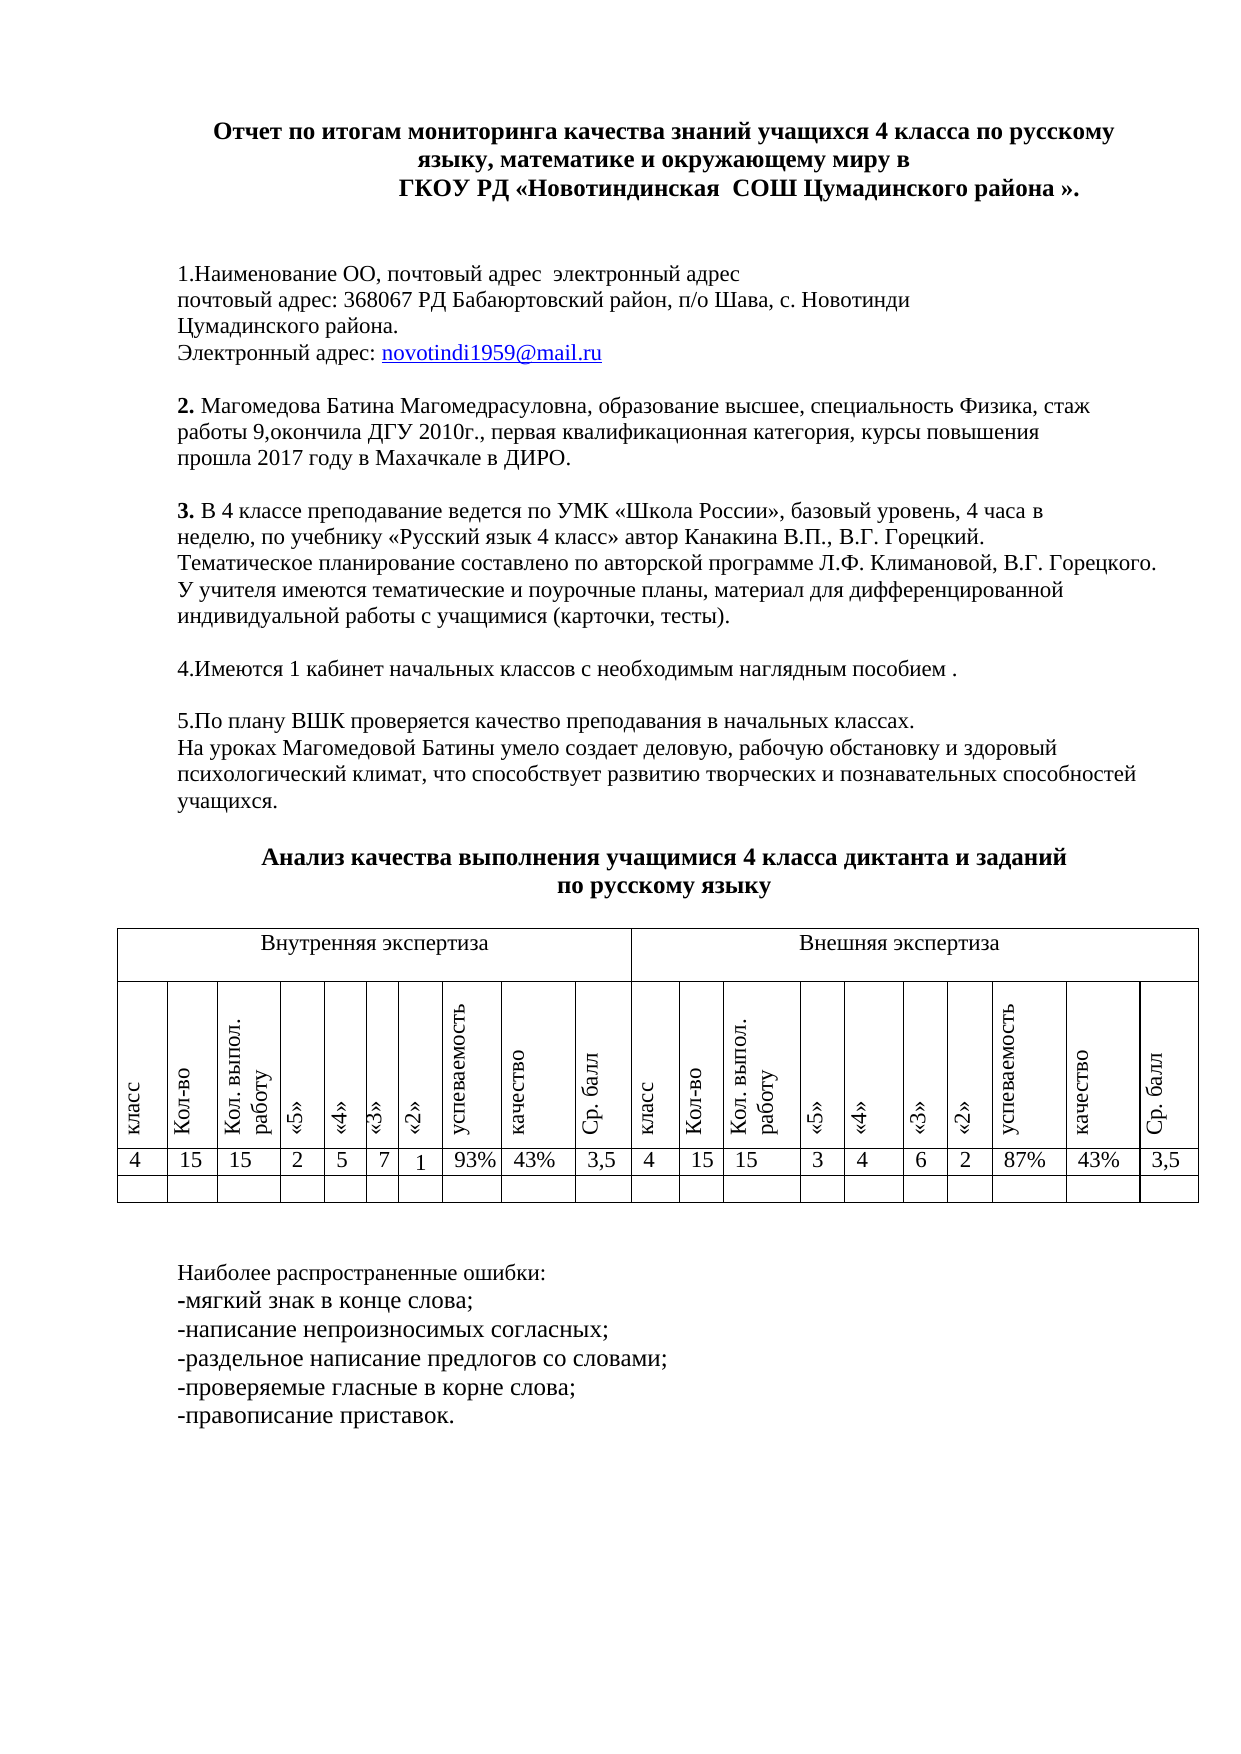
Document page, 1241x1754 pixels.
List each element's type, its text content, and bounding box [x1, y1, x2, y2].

table_cell [168, 1176, 217, 1202]
table_cell Ср. балл [1141, 982, 1198, 1147]
table_cell качество [502, 982, 575, 1147]
table_cell [118, 1176, 167, 1202]
table_cell [845, 1176, 903, 1202]
table_cell успеваемость [993, 982, 1066, 1147]
table_cell 15 [168, 1149, 217, 1175]
table_cell «5» [801, 982, 844, 1147]
table_header Внутренняя экспертиза [118, 929, 631, 981]
table_cell 1 [399, 1149, 442, 1175]
table_cell [367, 1176, 398, 1202]
table_cell 3 [801, 1149, 844, 1175]
table_cell «3» [367, 982, 398, 1147]
table_cell 43% [1067, 1149, 1139, 1175]
text 4.Имеются 1 кабинет начальных классов с необходимым наглядным пособием . [177, 655, 1194, 681]
table_cell Кол. выпол. работу [218, 982, 280, 1147]
text 1.Наименование ОО, почтовый адрес электронный адрес [177, 259, 1194, 286]
table_cell 6 [904, 1149, 947, 1175]
table_cell «5» [281, 982, 324, 1147]
text -проверяемые гласные в корне слова; [177, 1372, 1194, 1401]
text Электронный адрес: novotindi1959@mail.ru [177, 339, 929, 365]
text На уроках Магомедовой Батины умело создает деловую, рабочую обстановку и здоровый психологический климат, что способствует развитию творческих и познавательных способностей учащихся. [177, 734, 1139, 813]
table_cell 2 [948, 1149, 992, 1175]
table_cell [1067, 1176, 1139, 1202]
table_cell [680, 1176, 723, 1202]
text -правописание приставок. [177, 1401, 1194, 1429]
table_cell [443, 1176, 501, 1202]
text -раздельное написание предлогов со словами; [177, 1343, 1194, 1372]
table_cell класс [118, 982, 167, 1147]
text У учителя имеются тематические и поурочные планы, материал для дифференцированной индивидуальной работы с учащимися (карточки, тесты). [177, 576, 1194, 628]
table_header Внешняя экспертиза [632, 929, 1198, 981]
table_cell «4» [325, 982, 366, 1147]
text ГКОУ РД «Новотиндинская СОШ Цумадинского района ». [398, 173, 1194, 202]
table_cell качество [1067, 982, 1139, 1147]
table_cell 4 [118, 1149, 167, 1175]
text почтовый адрес: 368067 РД Бабаюртовский район, п/о Шава, с. Новотинди Цумадинского района. [177, 286, 929, 339]
table_cell 3,5 [576, 1149, 631, 1175]
table_cell 7 [367, 1149, 398, 1175]
table_cell [325, 1176, 366, 1202]
table_cell [1141, 1176, 1198, 1202]
table_cell 4 [845, 1149, 903, 1175]
text -написание непроизносимых согласных; [177, 1314, 1194, 1343]
table_cell Кол-во [168, 982, 217, 1147]
table_cell Кол. выпол. работу [724, 982, 800, 1147]
table_cell 3,5 [1141, 1149, 1198, 1175]
table_cell [281, 1176, 324, 1202]
table_cell «2» [948, 982, 992, 1147]
table_cell «4» [845, 982, 903, 1147]
subtitle -мягкий знак в конце слова; [177, 1286, 1194, 1314]
subtitle Отчет по итогам мониторинга качества знаний учащихся 4 класса по русскому языку, математике и окружающему миру в [192, 116, 1136, 173]
list В 4 классе преподавание ведется по УМК «Школа России», базовый уровень, 4 часа в неделю, по учебнику «Русский язык 4 класс» автор Канакина В.П., В.Г. Горецкий. [177, 497, 1127, 550]
text Тематическое планирование составлено по авторской программе Л.Ф. Климановой, В.Г. Горецкого. [177, 550, 1194, 576]
table_cell успеваемость [443, 982, 501, 1147]
subtitle Анализ качества выполнения учащимися 4 класса диктанта и заданий по русскому языку [251, 842, 1077, 899]
table_cell Кол-во [680, 982, 723, 1147]
table_cell [904, 1176, 947, 1202]
table_cell 15 [724, 1149, 800, 1175]
table_cell 87% [993, 1149, 1066, 1175]
table_cell [632, 1176, 679, 1202]
table_cell Ср. балл [576, 982, 631, 1147]
table_cell [724, 1176, 800, 1202]
table_cell 2 [281, 1149, 324, 1175]
table_cell 15 [680, 1149, 723, 1175]
table_cell 5 [325, 1149, 366, 1175]
table_cell [502, 1176, 575, 1202]
table_cell [801, 1176, 844, 1202]
table_cell [948, 1176, 992, 1202]
table_cell «3» [904, 982, 947, 1147]
table_cell 43% [502, 1149, 575, 1175]
table_cell класс [632, 982, 679, 1147]
table_cell [399, 1176, 442, 1202]
table_cell 15 [218, 1149, 280, 1175]
list Магомедова Батина Магомедрасуловна, образование высшее, специальность Физика, стаж работы 9,окончила ДГУ 2010г., первая квалификационная категория, курсы повышения прошла 2017 году в Махачкале в ДИРО. [177, 392, 1113, 471]
table_cell [993, 1176, 1066, 1202]
table_cell [218, 1176, 280, 1202]
table_cell 4 [632, 1149, 679, 1175]
table_cell 93% [443, 1149, 501, 1175]
text Наиболее распространенные ошибки: [177, 1260, 1194, 1286]
table_cell [576, 1176, 631, 1202]
table_cell «2» [399, 982, 442, 1147]
text 5.По плану ВШК проверяется качество преподавания в начальных классах. [177, 708, 1194, 734]
